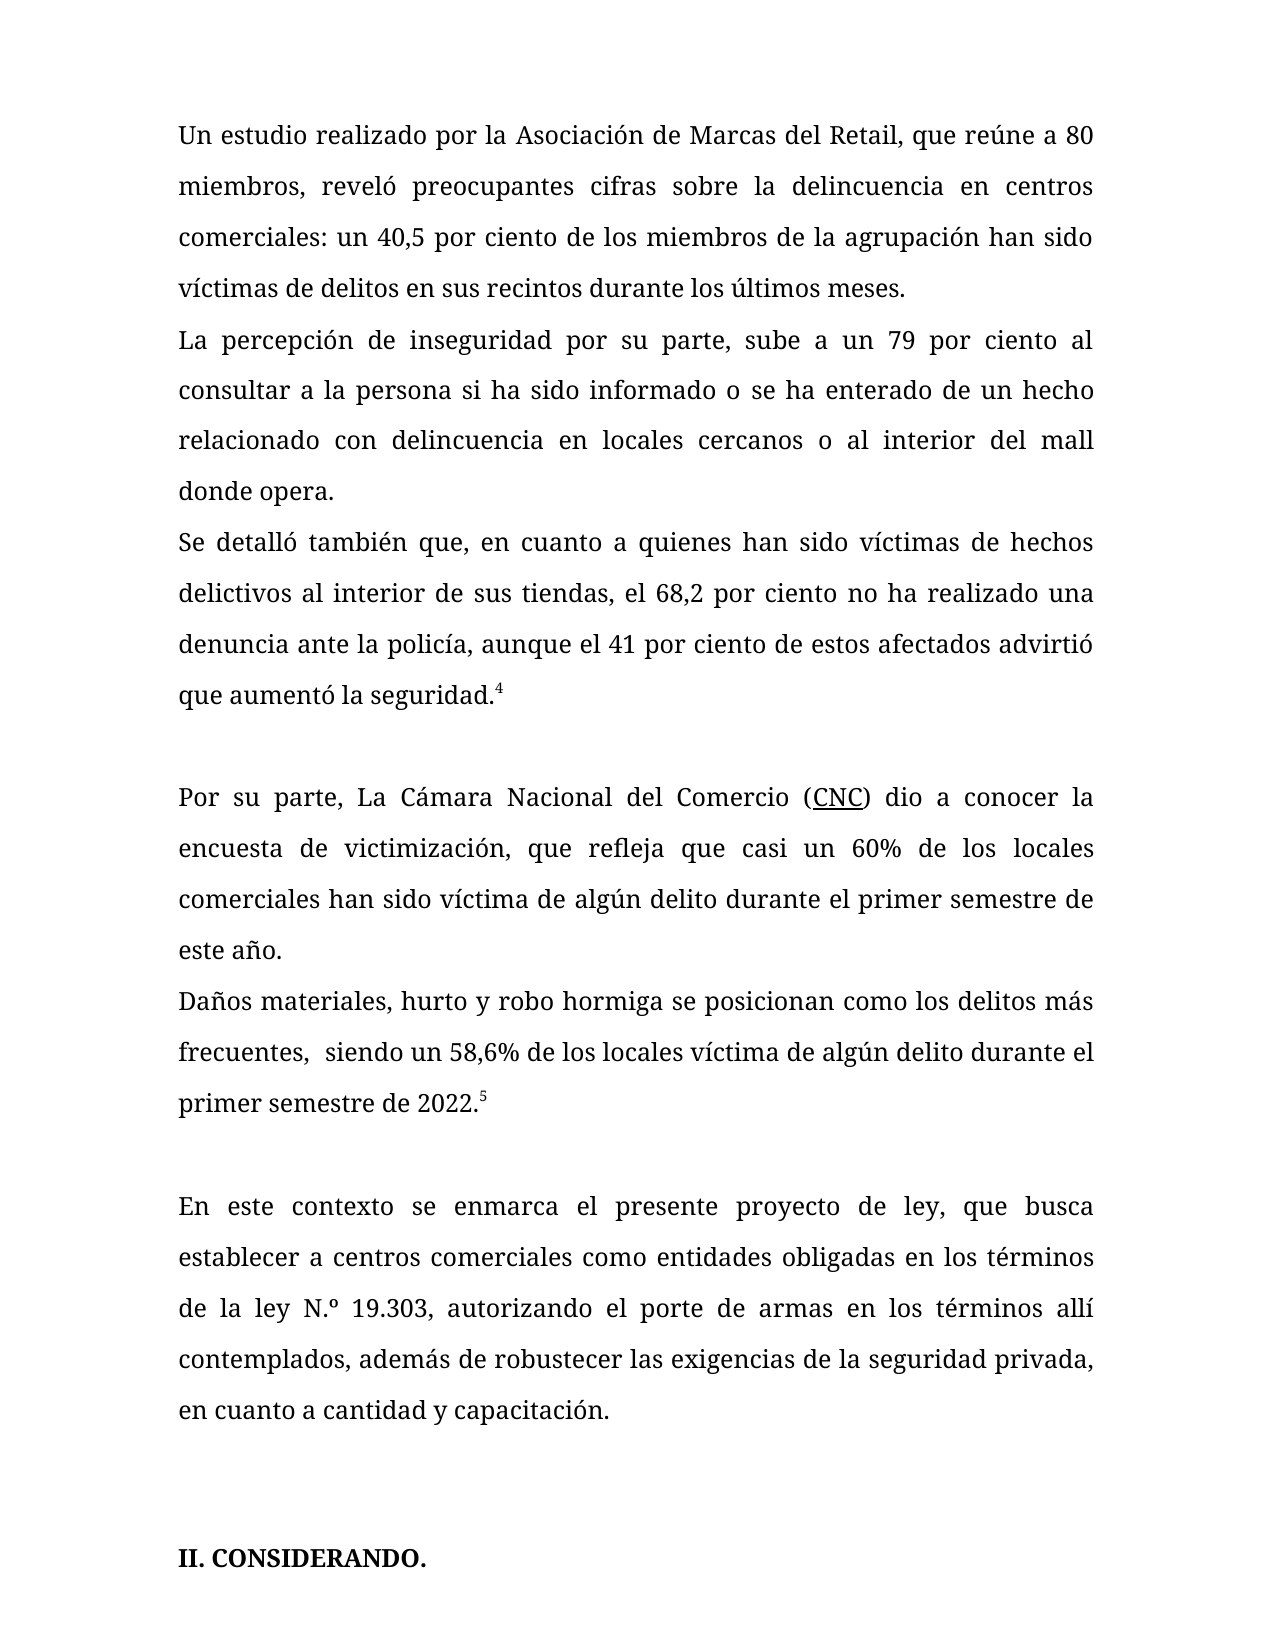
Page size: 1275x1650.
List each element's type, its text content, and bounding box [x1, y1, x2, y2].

text Por su parte, La Cámara Nacional del Comercio (CNC) dio a conocer la encuesta de victimización, que refleja que casi un 60% de los locales comerciales han sido víctima de algún delito durante el primer semestre de este año. [178, 779, 1094, 966]
text Un estudio realizado por la Asociación de Marcas del Retail, que reúne a 80 miembros, reveló preocupantes cifras sobre la delincuencia en centros comerciales: un 40,5 por ciento de los miembros de la agrupación han sido víctimas de delitos en sus recintos durante los últimos meses. [178, 118, 1094, 305]
text Se detalló también que, en cuanto a quienes han sido víctimas de hechos delictivos al interior de sus tiendas, el 68,2 por ciento no ha realizado una denuncia ante la policía, aunque el 41 por ciento de estos afectados advirtió que aumentó la seguridad.4 [178, 524, 1094, 712]
text En este contexto se enmarca el presente proyecto de ley, que busca establecer a centros comerciales como entidades obligadas en los términos de la ley N.º 19.303, autorizando el porte de armas en los términos allí contemplados, además de robustecer las exigencias de la seguridad privada, en cuanto a cantidad y capacitación. [178, 1188, 1095, 1427]
text Daños materiales, hurto y robo hormiga se posicionan como los delitos más frecuentes, siendo un 58,6% de los locales víctima de algún delito durante el primer semestre de 2022.5 [178, 983, 1094, 1120]
subtitle CONSIDERANDO. [178, 1541, 1106, 1575]
text La percepción de inseguridad por su parte, sube a un 79 por ciento al consultar a la persona si ha sido informado o se ha enterado de un hecho relacionado con delincuencia en locales cercanos o al interior del mall donde opera. [178, 322, 1094, 507]
